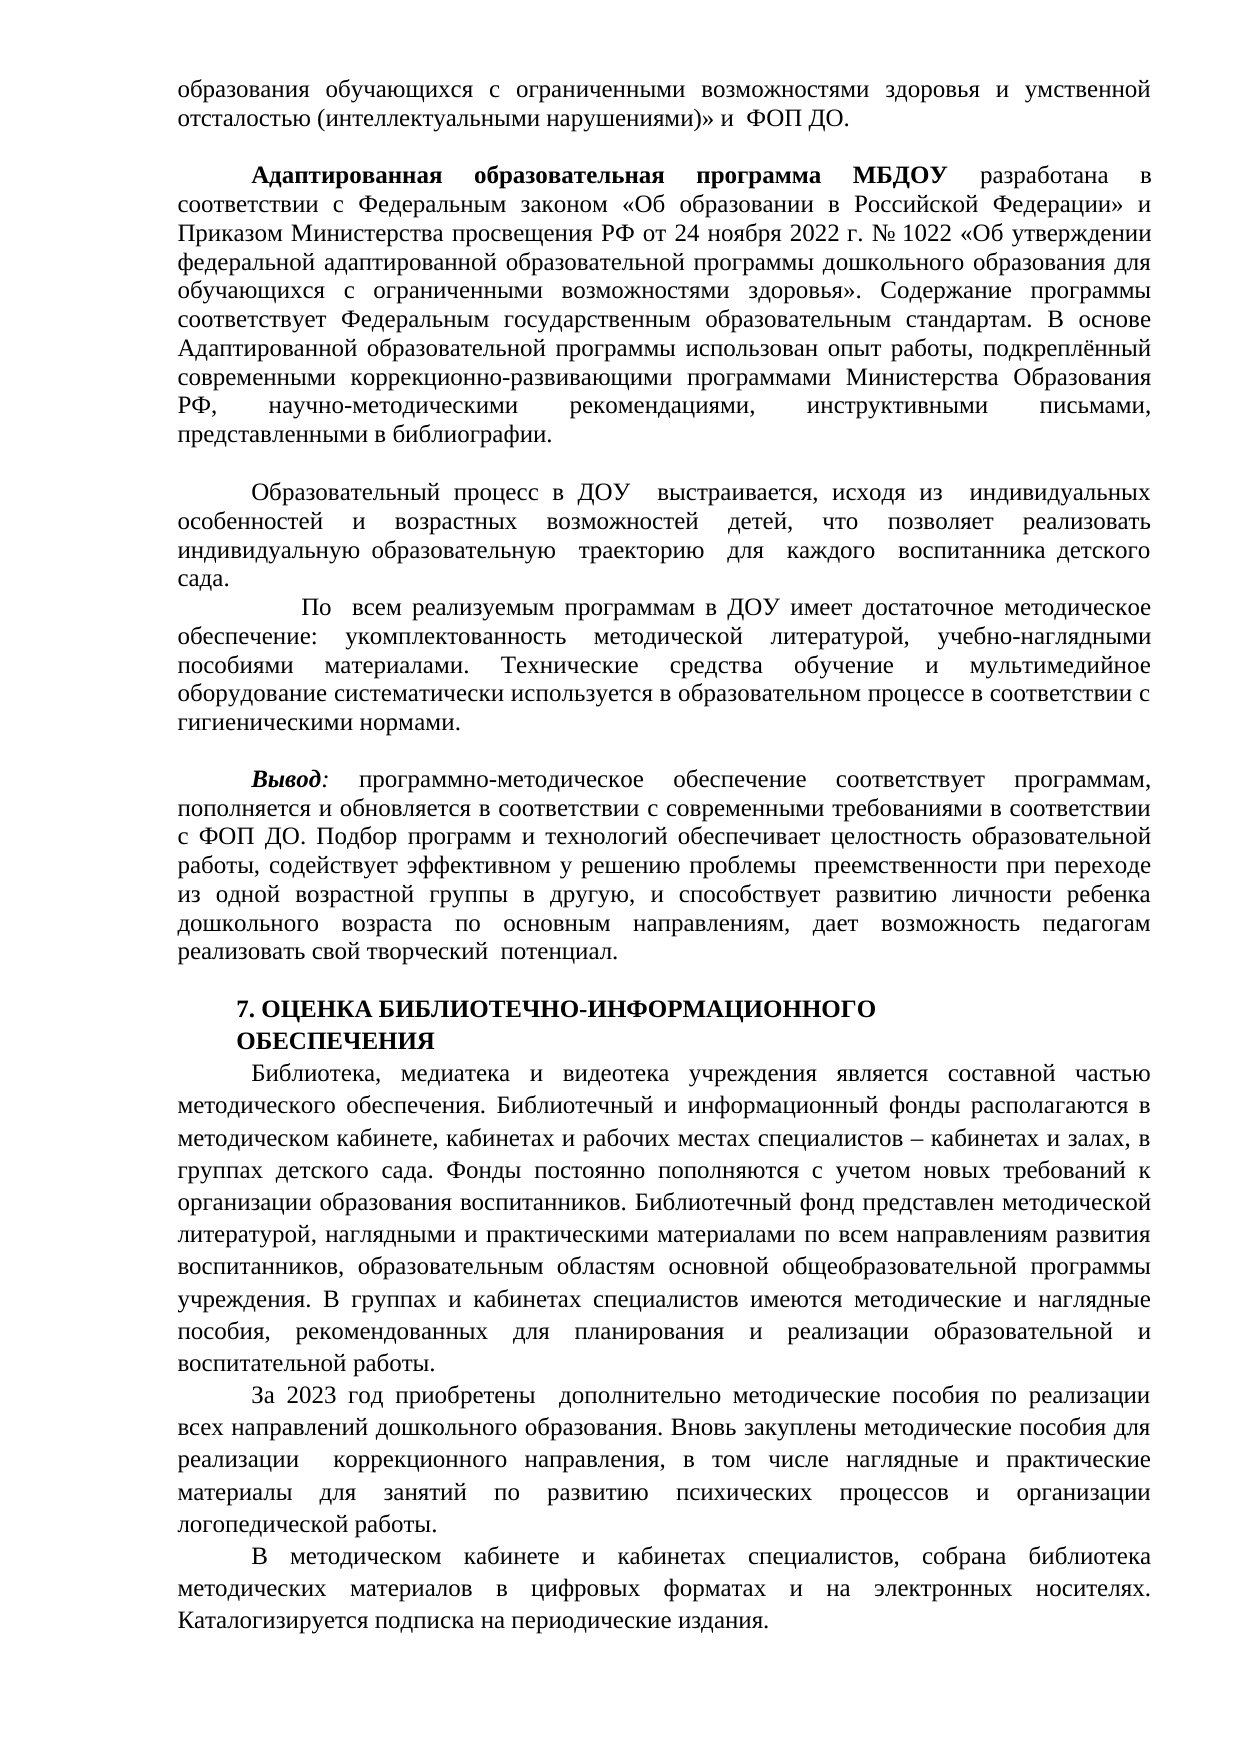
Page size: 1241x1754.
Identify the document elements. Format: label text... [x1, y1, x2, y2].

text За 2023 год приобретены дополнительно методические пособия по реализации всех направлений дошкольного образования. Вновь закуплены методические пособия для реализации коррекционного направления, в том числе наглядные и практические материалы для занятий по развитию психических процессов и организации логопедической работы. [177, 1380, 1152, 1538]
text В методическом кабинете и кабинетах специалистов, собрана библиотека методических материалов в цифровых форматах и на электронных носителях. Каталогизируется подписка на периодические издания. [177, 1541, 1152, 1634]
text По всем реализуемым программам в ДОУ имеет достаточное методическое обеспечение: укомплектованность методической литературой, учебно-наглядными пособиями материалами. Технические средства обучение и мультимедийное оборудование систематически используется в образовательном процессе в соответствии с гигиеническими нормами. [177, 592, 1152, 736]
text Вывод: программно-методическое обеспечение соответствует программам, пополняется и обновляется в соответствии с современными требованиями в соответствии с ФОП ДО. Подбор программ и технологий обеспечивает целостность образовательной работы, содействует эффективном у решению проблемы преемственности при переходе из одной возрастной группы в другую, и способствует развитию личности ребенка дошкольного возраста по основным направлениям, дает возможность педагогам реализовать свой творческий потенциал. [177, 764, 1152, 965]
text Библиотека, медиатека и видеотека учреждения является составной частью методического обеспечения. Библиотечный и информационный фонды располагаются в методическом кабинете, кабинетах и рабочих местах специалистов – кабинетах и залах, в группах детского сада. Фонды постоянно пополняются с учетом новых требований к организации образования воспитанников. Библиотечный фонд представлен методической литературой, наглядными и практическими материалами по всем направлениям развития воспитанников, образовательным областям основной общеобразовательной программы учреждения. В группах и кабинетах специалистов имеются методические и наглядные пособия, рекомендованных для планирования и реализации образовательной и воспитательной работы. [177, 1058, 1152, 1377]
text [177, 74, 1152, 131]
text 7. ОЦЕНКА БИБЛИОТЕЧНО-ИНФОРМАЦИОННОГО ОБЕСПЕЧЕНИЯ [236, 994, 1066, 1055]
subtitle Адаптированная образовательная программа МБДОУ разработана в соответствии с Федеральным законом «Об образовании в Российской Федерации» и Приказом Министерства просвещения РФ от 24 ноября 2022 г. № 1022 «Об утверждении федеральной адаптированной образовательной программы дошкольного образования для обучающихся с ограниченными возможностями здоровья». Содержание программы соответствует Федеральным государственным образовательным стандартам. В основе Адаптированной образовательной программы использован опыт работы, подкреплённый современными коррекционно-развивающими программами Министерства Образования РФ, научно-методическими рекомендациями, инструктивными письмами, представленными в библиографии. [177, 161, 1152, 448]
text Образовательный процесс в ДОУ выстраивается, исходя из индивидуальных особенностей и возрастных возможностей детей, что позволяет реализовать индивидуальную образовательную траекторию для каждого воспитанника детского сада. [177, 477, 1152, 592]
